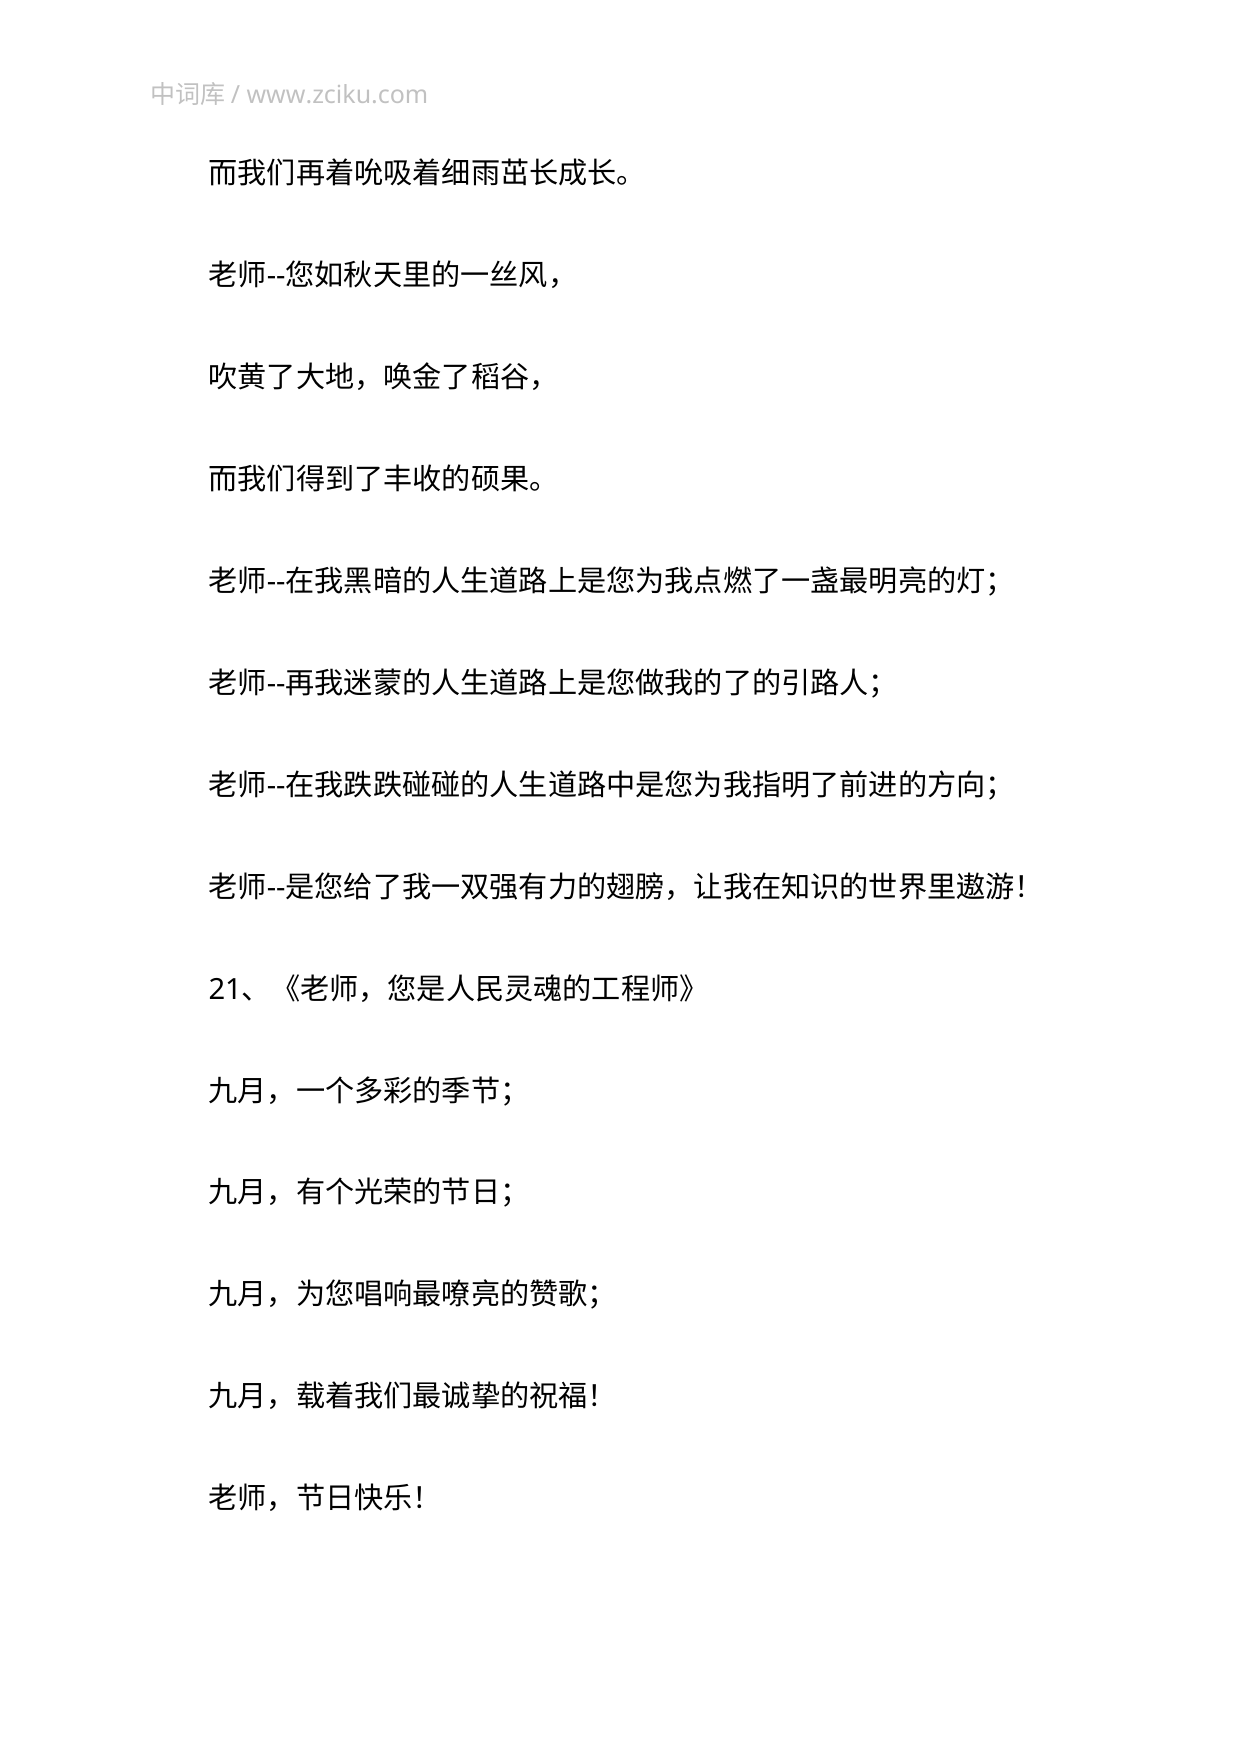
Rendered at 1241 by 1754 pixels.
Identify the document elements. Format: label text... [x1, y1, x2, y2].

text 九月，为您唱响最嘹亮的赞歌； [150, 1271, 1090, 1313]
text 老师--在我黑暗的人生道路上是您为我点燃了一盏最明亮的灯； [150, 557, 1090, 600]
text 21、《老师，您是人民灵魂的工程师》 [150, 965, 1090, 1008]
text 九月，载着我们最诚挚的祝福！ [150, 1372, 1090, 1415]
text 老师--在我跌跌碰碰的人生道路中是您为我指明了前进的方向； [150, 761, 1090, 804]
text 九月，一个多彩的季节； [150, 1067, 1090, 1109]
text 老师，节日快乐！ [150, 1474, 1090, 1517]
text 而我们得到了丰收的硕果。 [150, 456, 1090, 498]
text 九月，有个光荣的节日； [150, 1169, 1090, 1211]
text 老师--再我迷蒙的人生道路上是您做我的了的引路人； [150, 659, 1090, 702]
text 吹黄了大地，唤金了稻谷， [150, 354, 1090, 396]
text 老师--是您给了我一双强有力的翅膀，让我在知识的世界里遨游！ [150, 863, 1090, 906]
text 老师--您如秋天里的一丝风， [150, 252, 1090, 294]
text 而我们再着吮吸着细雨茁长成长。 [150, 150, 1090, 192]
